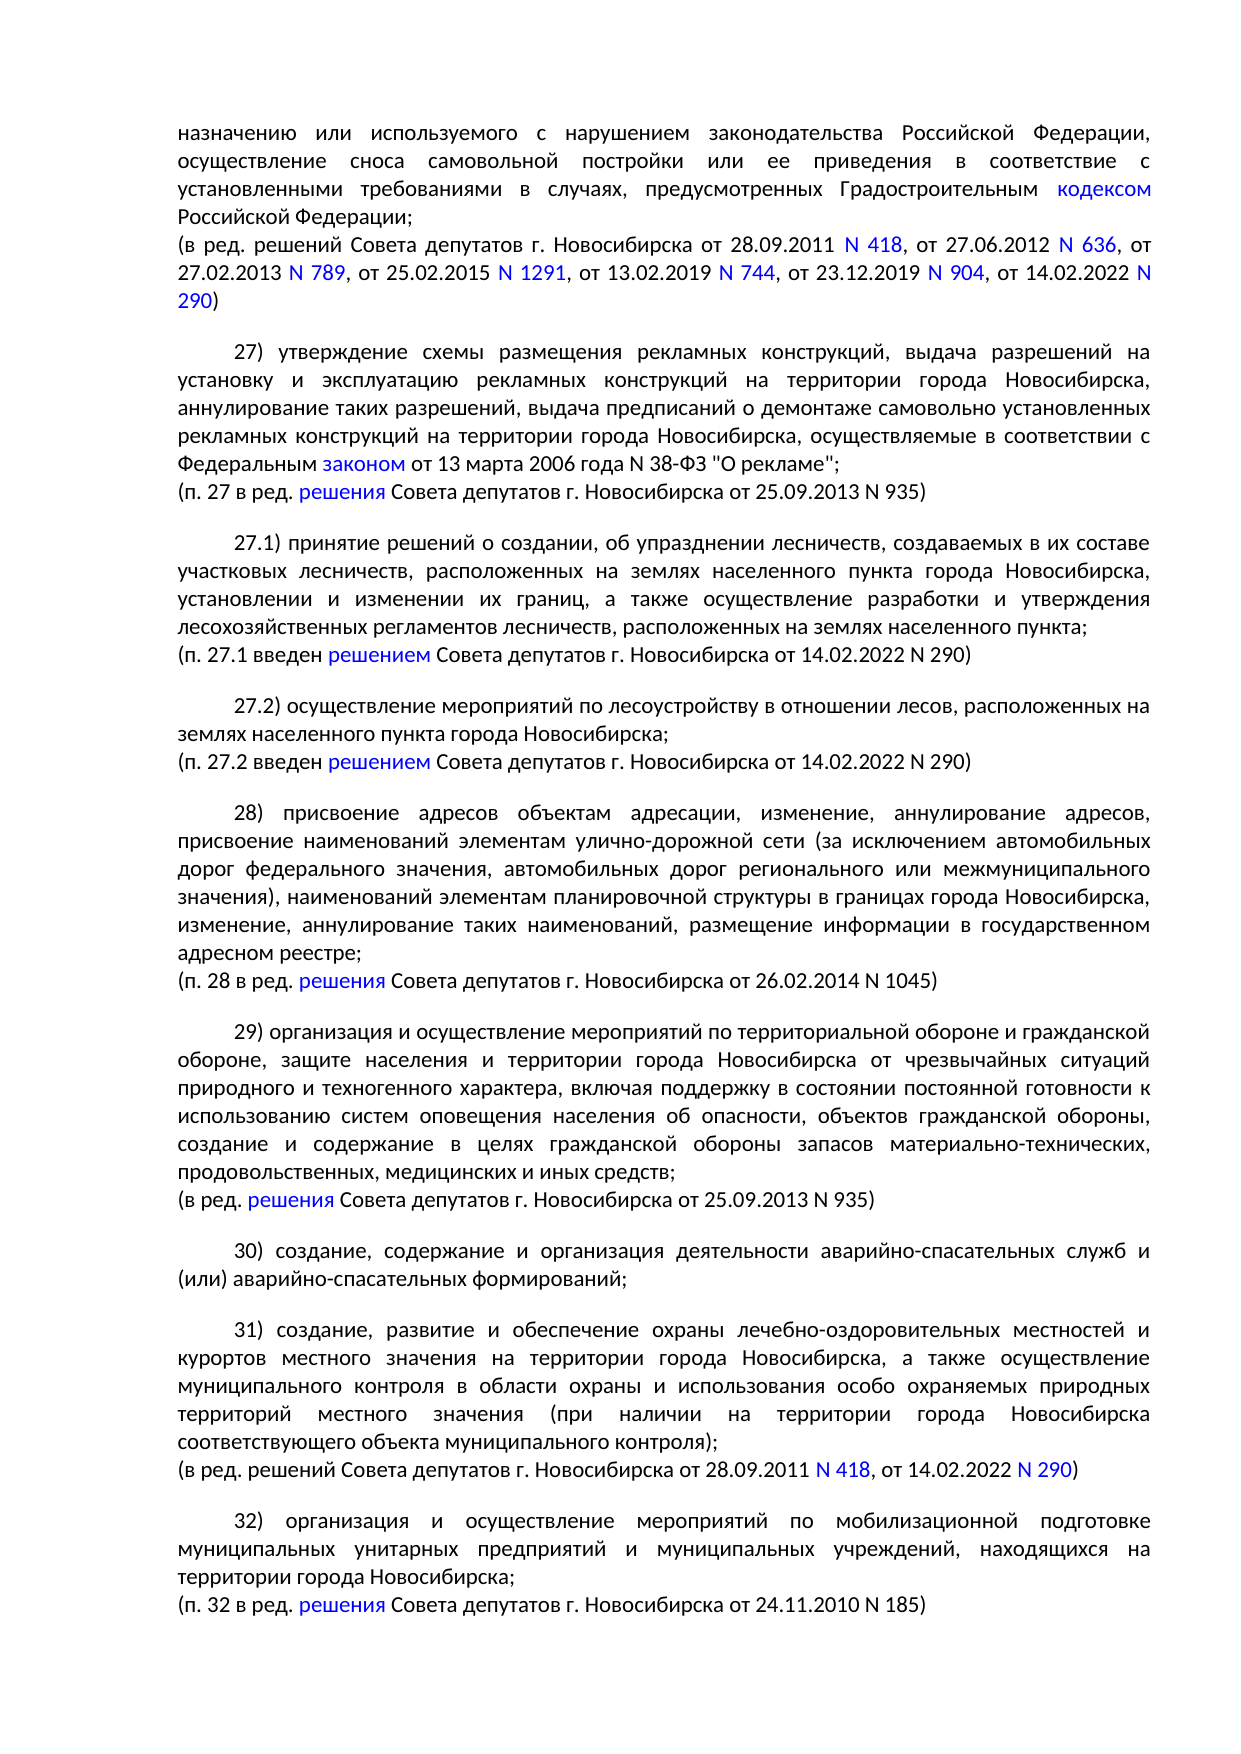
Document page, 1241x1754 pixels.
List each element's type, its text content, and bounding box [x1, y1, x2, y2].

text (в ред. решений Совета депутатов г. Новосибирска от 28.09.2011 N 418, от 27.06.2012 N 636, от 27.02.2013 N 789, от 25.02.2015 N 1291, от 13.02.2019 N 744, от 23.12.2019 N 904, от 14.02.2022 N 290) [177, 230, 1152, 314]
text 29) организация и осуществление мероприятий по территориальной обороне и гражданской обороне, защите населения и территории города Новосибирска от чрезвычайных ситуаций природного и техногенного характера, включая поддержку в состоянии постоянной готовности к использованию систем оповещения населения об опасности, объектов гражданской обороны, создание и содержание в целях гражданской обороны запасов материально-технических, продовольственных, медицинских и иных средств; [177, 1017, 1152, 1185]
text 27) утверждение схемы размещения рекламных конструкций, выдача разрешений на установку и эксплуатацию рекламных конструкций на территории города Новосибирска, аннулирование таких разрешений, выдача предписаний о демонтаже самовольно установленных рекламных конструкций на территории города Новосибирска, осуществляемые в соответствии с Федеральным законом от 13 марта 2006 года N 38-ФЗ "О рекламе"; [177, 337, 1152, 477]
text 27.2) осуществление мероприятий по лесоустройству в отношении лесов, расположенных на землях населенного пункта города Новосибирска; [177, 691, 1152, 747]
text (п. 27.1 введен решением Совета депутатов г. Новосибирска от 14.02.2022 N 290) [177, 640, 1152, 668]
text 28) присвоение адресов объектам адресации, изменение, аннулирование адресов, присвоение наименований элементам улично-дорожной сети (за исключением автомобильных дорог федерального значения, автомобильных дорог регионального или межмуниципального значения), наименований элементам планировочной структуры в границах города Новосибирска, изменение, аннулирование таких наименований, размещение информации в государственном адресном реестре; [177, 798, 1152, 966]
text (п. 27 в ред. решения Совета депутатов г. Новосибирска от 25.09.2013 N 935) [177, 477, 1152, 505]
text 31) создание, развитие и обеспечение охраны лечебно-оздоровительных местностей и курортов местного значения на территории города Новосибирска, а также осуществление муниципального контроля в области охраны и использования особо охраняемых природных территорий местного значения (при наличии на территории города Новосибирска соответствующего объекта муниципального контроля); [177, 1315, 1152, 1455]
text (в ред. решения Совета депутатов г. Новосибирска от 25.09.2013 N 935) [177, 1185, 1152, 1213]
text (п. 28 в ред. решения Совета депутатов г. Новосибирска от 26.02.2014 N 1045) [177, 966, 1152, 994]
text 27.1) принятие решений о создании, об упразднении лесничеств, создаваемых в их составе участковых лесничеств, расположенных на землях населенного пункта города Новосибирска, установлении и изменении их границ, а также осуществление разработки и утверждения лесохозяйственных регламентов лесничеств, расположенных на землях населенного пункта; [177, 528, 1152, 640]
text (п. 27.2 введен решением Совета депутатов г. Новосибирска от 14.02.2022 N 290) [177, 747, 1152, 775]
text 30) создание, содержание и организация деятельности аварийно-спасательных служб и (или) аварийно-спасательных формирований; [177, 1236, 1152, 1292]
text 32) организация и осуществление мероприятий по мобилизационной подготовке муниципальных унитарных предприятий и муниципальных учреждений, находящихся на территории города Новосибирска; [177, 1506, 1152, 1590]
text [177, 118, 1152, 230]
text (п. 32 в ред. решения Совета депутатов г. Новосибирска от 24.11.2010 N 185) [177, 1590, 1152, 1618]
text (в ред. решений Совета депутатов г. Новосибирска от 28.09.2011 N 418, от 14.02.2022 N 290) [177, 1455, 1152, 1483]
